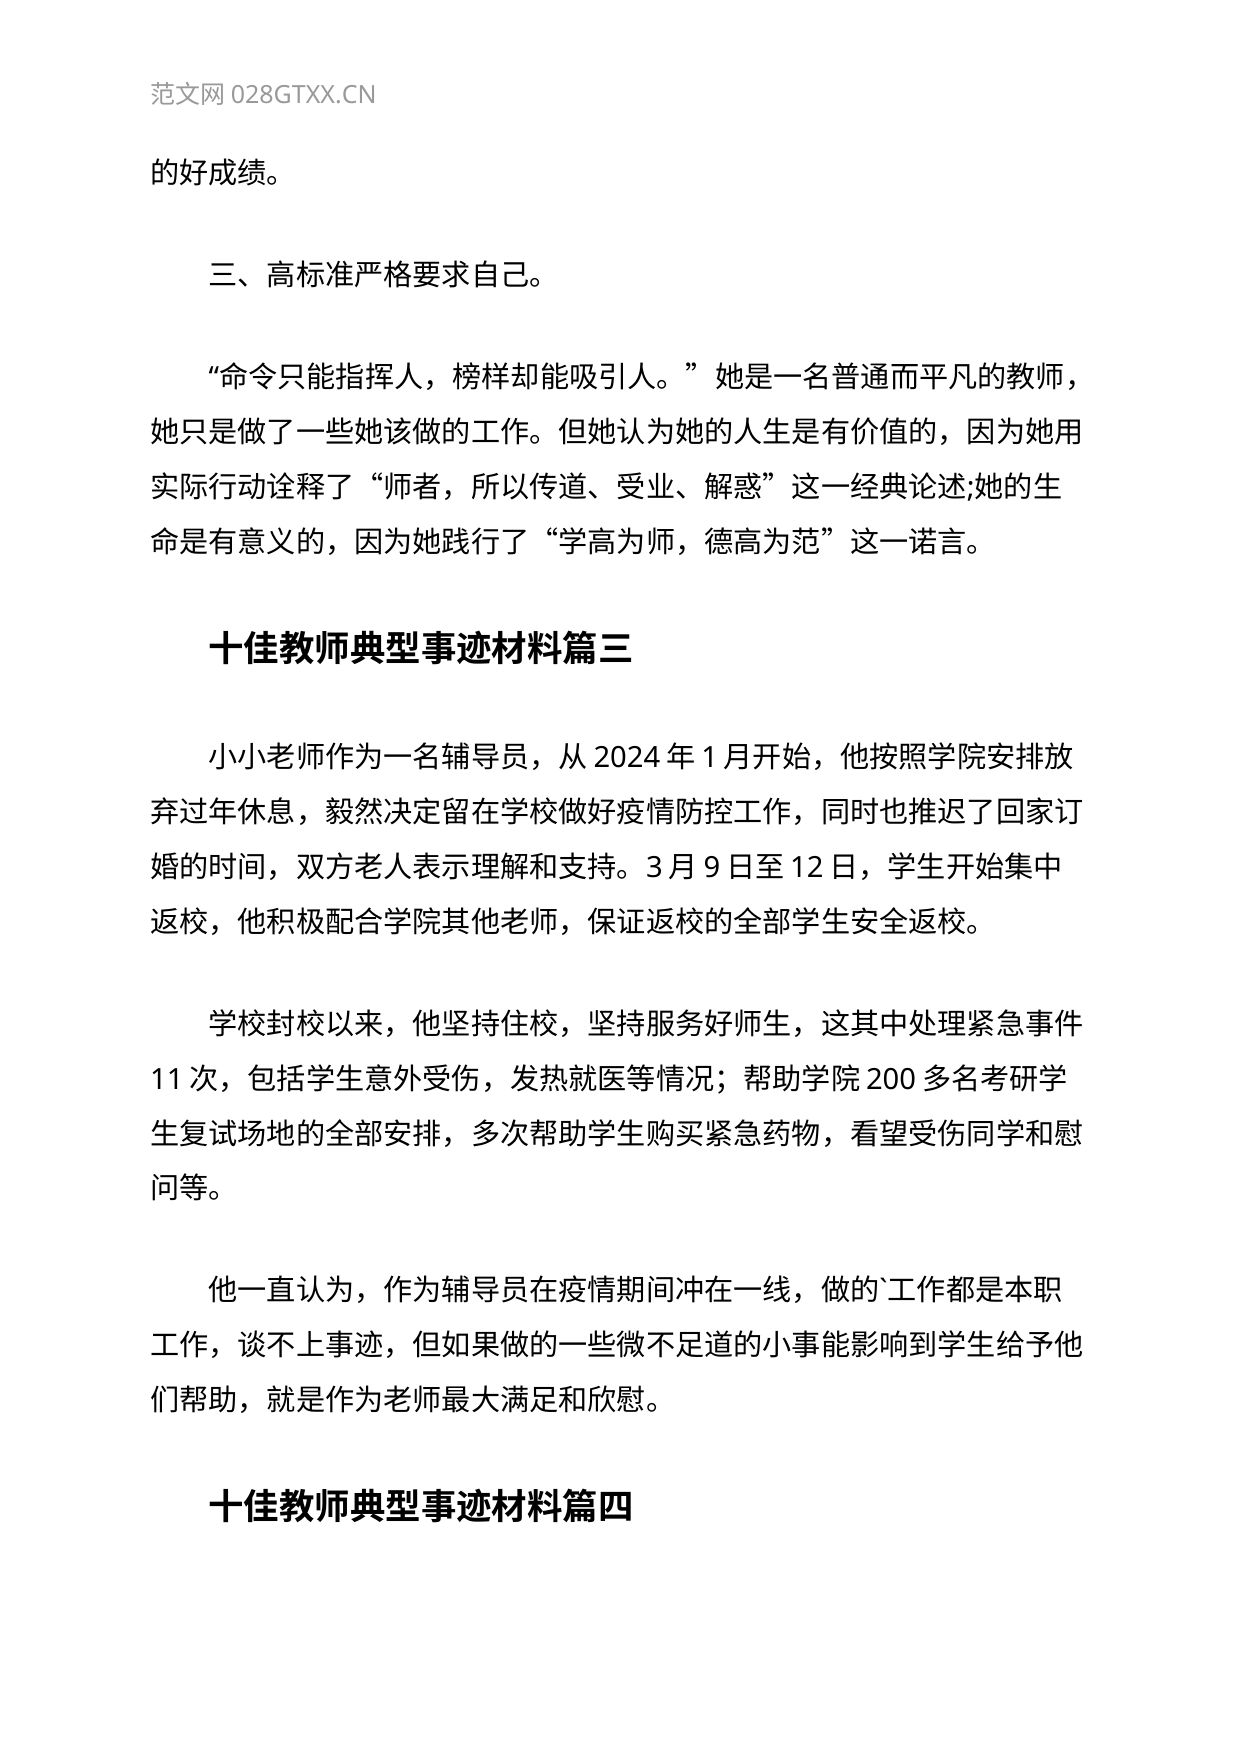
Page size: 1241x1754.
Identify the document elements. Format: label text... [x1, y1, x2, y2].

text 小小老师作为一名辅导员，从2024年1月开始，他按照学院安排放弃过年休息，毅然决定留在学校做好疫情防控工作，同时也推迟了回家订婚的时间，双方老人表示理解和支持。3月9日至12日，学生开始集中返校，他积极配合学院其他老师，保证返校的全部学生安全返校。 [150, 734, 1090, 941]
text 学校封校以来，他坚持住校，坚持服务好师生，这其中处理紧急事件11次，包括学生意外受伤，发热就医等情况；帮助学院200多名考研学生复试场地的全部安排，多次帮助学生购买紧急药物，看望受伤同学和慰问等。 [150, 1000, 1090, 1207]
text 十佳教师典型事迹材料篇四 [150, 1478, 1090, 1530]
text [150, 150, 1090, 192]
text 三、高标准严格要求自己。 [150, 252, 1090, 294]
text 他一直认为，作为辅导员在疫情期间冲在一线，做的`工作都是本职工作，谈不上事迹，但如果做的一些微不足道的小事能影响到学生给予他们帮助，就是作为老师最大满足和欣慰。 [150, 1267, 1090, 1419]
text “命令只能指挥人，榜样却能吸引人。”她是一名普通而平凡的教师，她只是做了一些她该做的工作。但她认为她的人生是有价值的，因为她用实际行动诠释了“师者，所以传道、受业、解惑”这一经典论述;她的生命是有意义的，因为她践行了“学高为师，德高为范”这一诺言。 [150, 353, 1090, 561]
text 十佳教师典型事迹材料篇三 [150, 620, 1090, 671]
